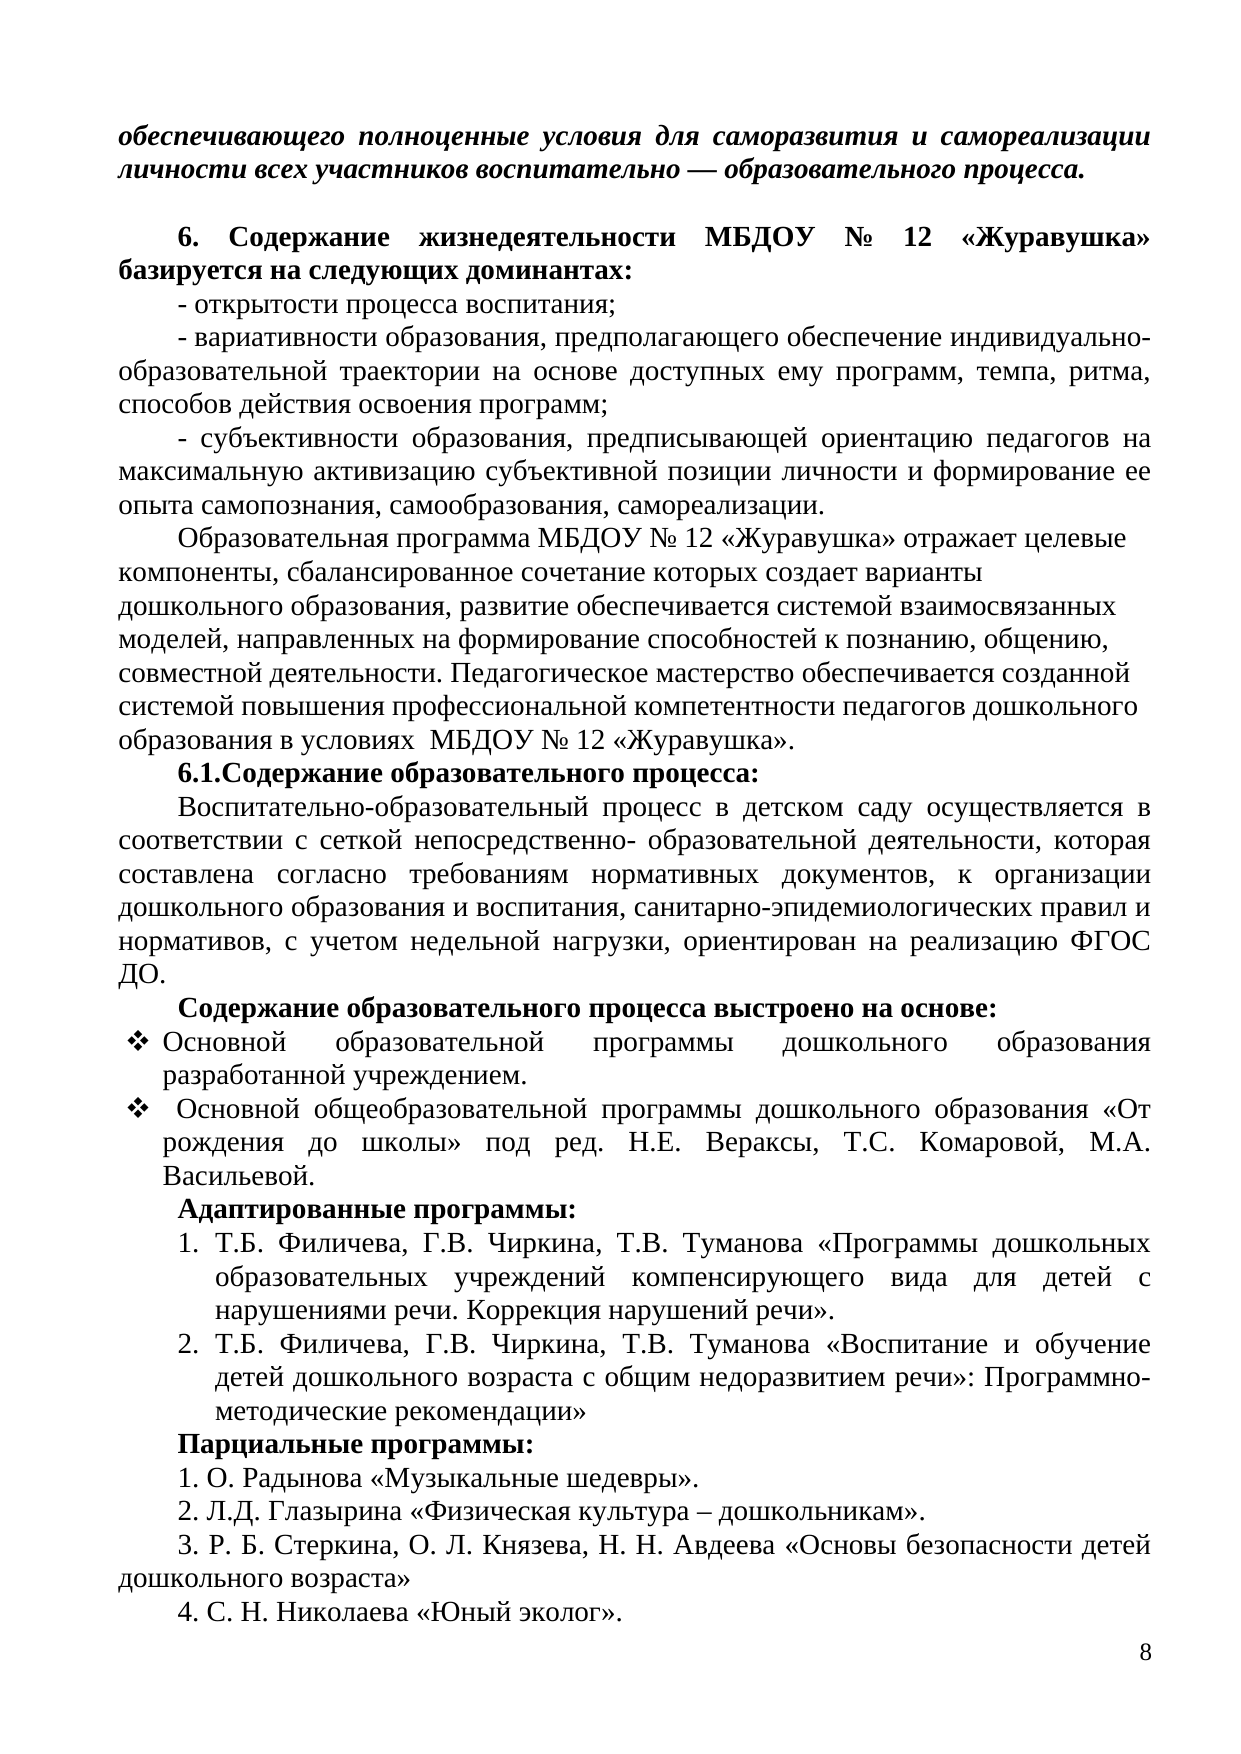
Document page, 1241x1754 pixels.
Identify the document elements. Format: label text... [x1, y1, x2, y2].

text 2. Л.Д. Глазырина «Физическая культура – дошкольникам». [118, 1493, 1152, 1527]
text - вариативности образования, предполагающего обеспечение индивидуально-образовательной траектории на основе доступных ему программ, темпа, ритма, способов действия освоения программ; [118, 319, 1152, 420]
list Основной образовательной программы дошкольного образования разработанной учреждением. [125, 1024, 1152, 1091]
text Парциальные программы: [118, 1426, 1152, 1460]
text Адаптированные программы: [118, 1192, 1152, 1225]
text 6.1.Содержание образовательного процесса: [118, 755, 1152, 789]
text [118, 118, 1152, 185]
text Образовательная программа МБДОУ № 12 «Журавушка» отражает целевые компоненты, сбалансированное сочетание которых создает варианты дошкольного образования, развитие обеспечивается системой взаимосвязанных моделей, направленных на формирование способностей к познанию, общению, совместной деятельности. Педагогическое мастерство обеспечивается созданной системой повышения профессиональной компетентности педагогов дошкольного образования в условиях МБДОУ № 12 «Журавушка». [118, 521, 1152, 755]
text 4. С. Н. Николаева «Юный эколог». [118, 1594, 1152, 1628]
text 6. Содержание жизнедеятельности МБДОУ № 12 «Журавушка» базируется на следующих доминантах: [118, 219, 1152, 286]
text 1. О. Радынова «Музыкальные шедевры». [118, 1460, 1152, 1493]
list Т.Б. Филичева, Г.В. Чиркина, Т.В. Туманова «Воспитание и обучение детей дошкольного возраста с общим недоразвитием речи»: Программно-методические рекомендации» [177, 1326, 1152, 1426]
list Основной общеобразовательной программы дошкольного образования «От рождения до школы» под ред. Н.Е. Вераксы, Т.С. Комаровой, М.А. Васильевой. [125, 1091, 1152, 1192]
text Воспитательно-образовательный процесс в детском саду осуществляется в соответствии с сеткой непосредственно- образовательной деятельности, которая составлена согласно требованиям нормативных документов, к организации дошкольного образования и воспитания, санитарно-эпидемиологических правил и нормативов, с учетом недельной нагрузки, ориентирован на реализацию ФГОС ДО. [118, 789, 1152, 990]
list Т.Б. Филичева, Г.В. Чиркина, Т.В. Туманова «Программы дошкольных образовательных учреждений компенсирующего вида для детей с нарушениями речи. Коррекция нарушений речи». [177, 1225, 1152, 1326]
text - субъективности образования, предписывающей ориентацию педагогов на максимальную активизацию субъективной позиции личности и формирование ее опыта самопознания, самообразования, самореализации. [118, 420, 1152, 521]
text 3. Р. Б. Стеркина, О. Л. Князева, Н. Н. Авдеева «Основы безопасности детей дошкольного возраста» [118, 1527, 1152, 1594]
text - открытости процесса воспитания; [118, 286, 1152, 319]
text Содержание образовательного процесса выстроено на основе: [118, 990, 1152, 1024]
